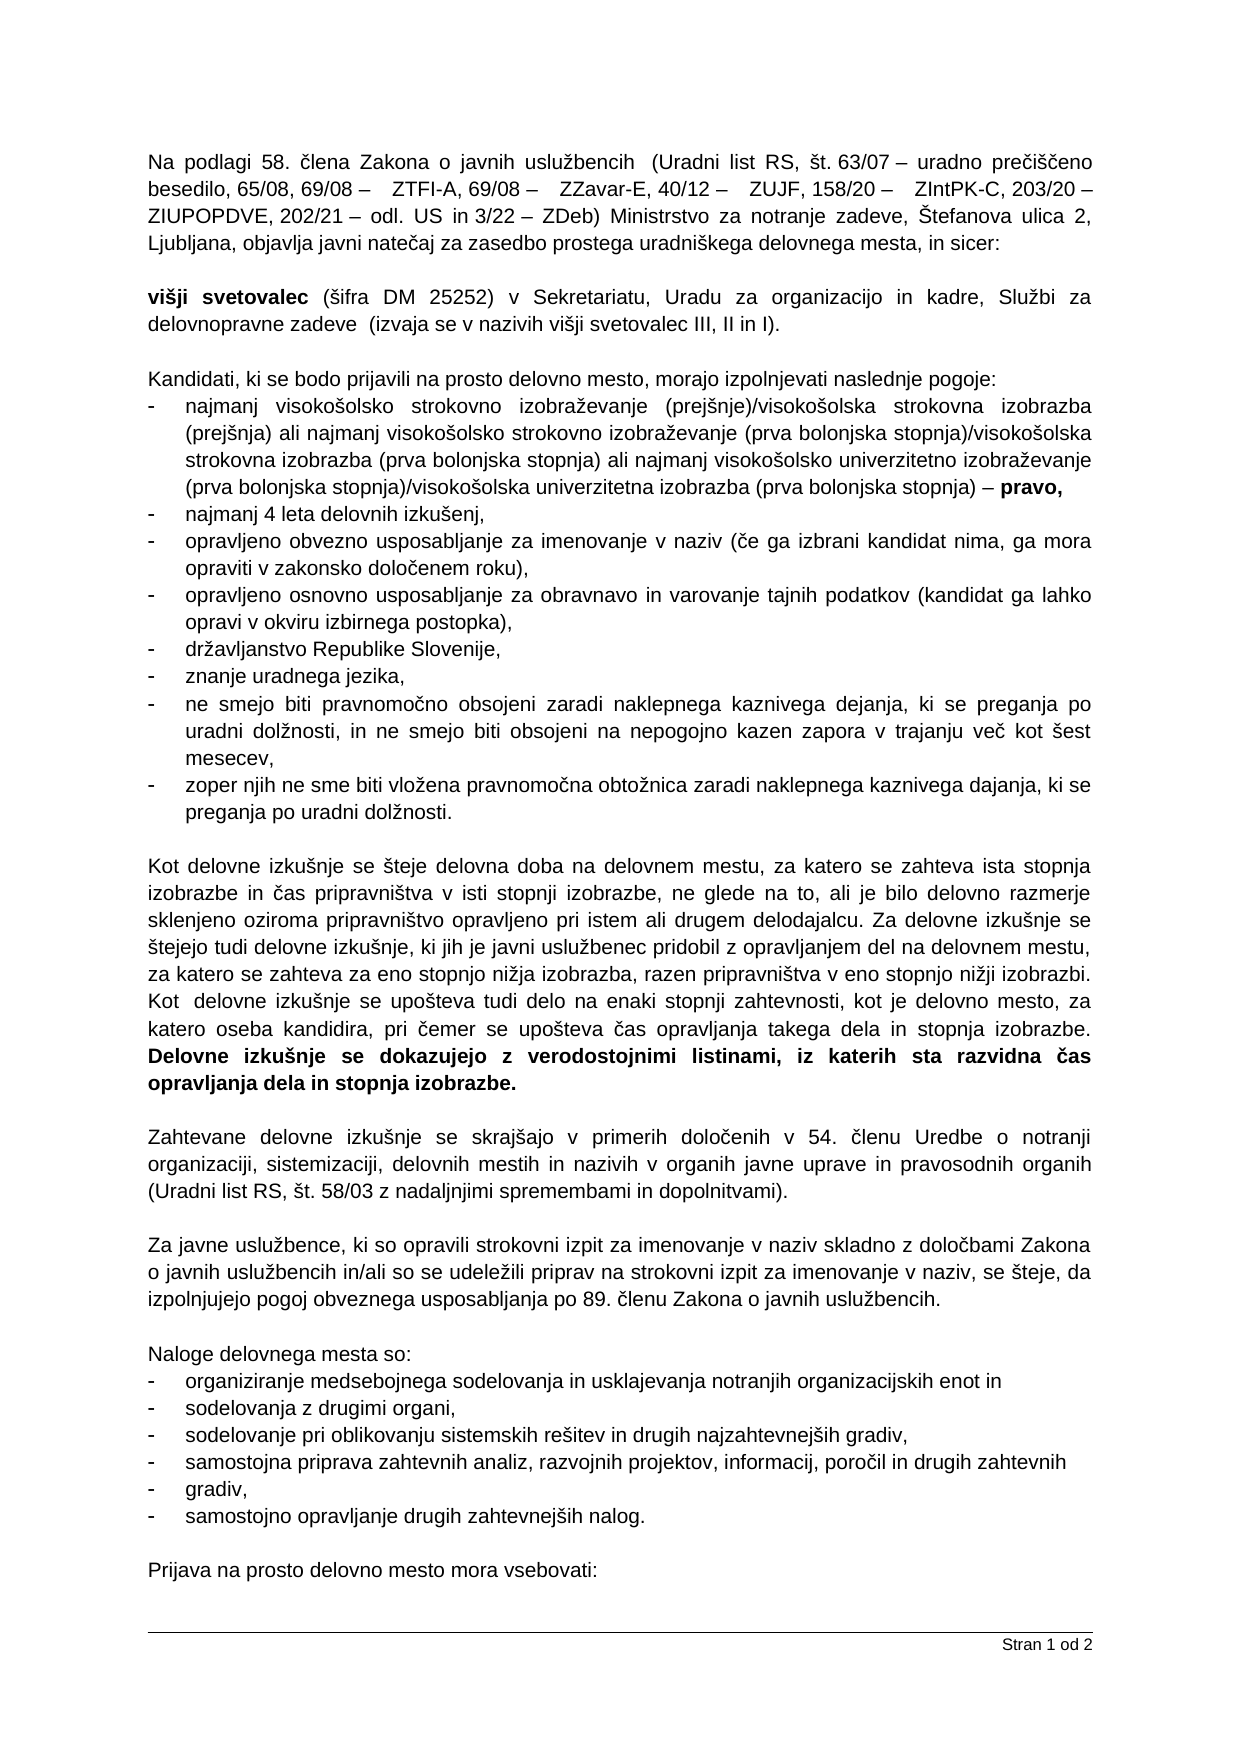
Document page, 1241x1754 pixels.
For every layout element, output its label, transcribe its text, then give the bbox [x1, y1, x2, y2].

text višji svetovalec (šifra DM 25252) v Sekretariatu, Uradu za organizacijo in kadre, Službi za delovnopravne zadeve (izvaja se v nazivih višji svetovalec III, II in I). [148, 283, 1093, 337]
list ne smejo biti pravnomočno obsojeni zaradi naklepnega kaznivega dejanja, ki se preganja po uradni dolžnosti, in ne smejo biti obsojeni na nepogojno kazen zapora v trajanju več kot šest mesecev, [148, 689, 1093, 771]
list sodelovanja z drugimi organi, [148, 1393, 1093, 1421]
list najmanj 4 leta delovnih izkušenj, [148, 500, 1093, 527]
list organiziranje medsebojnega sodelovanja in usklajevanja notranjih organizacijskih enot in [148, 1366, 1093, 1393]
list opravljeno osnovno usposabljanje za obravnavo in varovanje tajnih podatkov (kandidat ga lahko opravi v okviru izbirnega postopka), [148, 581, 1093, 635]
text Prijava na prosto delovno mesto mora vsebovati: [148, 1556, 1093, 1583]
text Kot delovne izkušnje se šteje delovna doba na delovnem mestu, za katero se zahteva ista stopnja izobrazbe in čas pripravništva v isti stopnji izobrazbe, ne glede na to, ali je bilo delovno razmerje sklenjeno oziroma pripravništvo opravljeno pri istem ali drugem delodajalcu. Za delovne izkušnje se štejejo tudi delovne izkušnje, ki jih je javni uslužbenec pridobil z opravljanjem del na delovnem mestu, za katero se zahteva za eno stopnjo nižja izobrazba, razen pripravništva v eno stopnjo nižji izobrazbi. Kot delovne izkušnje se upošteva tudi delo na enaki stopnji zahtevnosti, kot je delovno mesto, za katero oseba kandidira, pri čemer se upošteva čas opravljanja takega dela in stopnja izobrazbe. Delovne izkušnje se dokazujejo z verodostojnimi listinami, iz katerih sta razvidna čas opravljanja dela in stopnja izobrazbe. [148, 852, 1093, 1096]
list najmanj visokošolsko strokovno izobraževanje (prejšnje)/visokošolska strokovna izobrazba (prejšnja) ali najmanj visokošolsko strokovno izobraževanje (prva bolonjska stopnja)/visokošolska strokovna izobrazba (prva bolonjska stopnja) ali najmanj visokošolsko univerzitetno izobraževanje (prva bolonjska stopnja)/visokošolska univerzitetna izobrazba (prva bolonjska stopnja) – pravo, [148, 391, 1093, 500]
list znanje uradnega jezika, [148, 662, 1093, 689]
list samostojna priprava zahtevnih analiz, razvojnih projektov, informacij, poročil in drugih zahtevnih [148, 1448, 1093, 1475]
list gradiv, [148, 1475, 1093, 1502]
text Kandidati, ki se bodo prijavili na prosto delovno mesto, morajo izpolnjevati naslednje pogoje: [148, 364, 1093, 391]
list opravljeno obvezno usposabljanje za imenovanje v naziv (če ga izbrani kandidat nima, ga mora opraviti v zakonsko določenem roku), [148, 527, 1093, 581]
text Za javne uslužbence, ki so opravili strokovni izpit za imenovanje v naziv skladno z določbami Zakona o javnih uslužbencih in/ali so se udeležili priprav na strokovni izpit za imenovanje v naziv, se šteje, da izpolnjujejo pogoj obveznega usposabljanja po 89. členu Zakona o javnih uslužbencih. [148, 1231, 1093, 1312]
list zoper njih ne sme biti vložena pravnomočna obtožnica zaradi naklepnega kaznivega dajanja, ki se preganja po uradni dolžnosti. [148, 771, 1093, 825]
list samostojno opravljanje drugih zahtevnejših nalog. [148, 1502, 1093, 1529]
text Zahtevane delovne izkušnje se skrajšajo v primerih določenih v 54. členu Uredbe o notranji organizaciji, sistemizaciji, delovnih mestih in nazivih v organih javne uprave in pravosodnih organih (Uradni list RS, št. 58/03 z nadaljnjimi spremembami in dopolnitvami). [148, 1123, 1093, 1204]
text Na podlagi 58. člena Zakona o javnih uslužbencih (Uradni list RS, št. 63/07 – uradno prečiščeno besedilo, 65/08, 69/08 – ZTFI-A, 69/08 – ZZavar-E, 40/12 – ZUJF, 158/20 – ZIntPK-C, 203/20 – ZIUPOPDVE, 202/21 – odl. US in 3/22 – ZDeb) Ministrstvo za notranje zadeve, Štefanova ulica 2, Ljubljana, objavlja javni natečaj za zasedbo prostega uradniškega delovnega mesta, in sicer: [148, 148, 1093, 256]
list sodelovanje pri oblikovanju sistemskih rešitev in drugih najzahtevnejših gradiv, [148, 1421, 1093, 1448]
list državljanstvo Republike Slovenije, [148, 635, 1093, 662]
text Naloge delovnega mesta so: [148, 1339, 1093, 1366]
